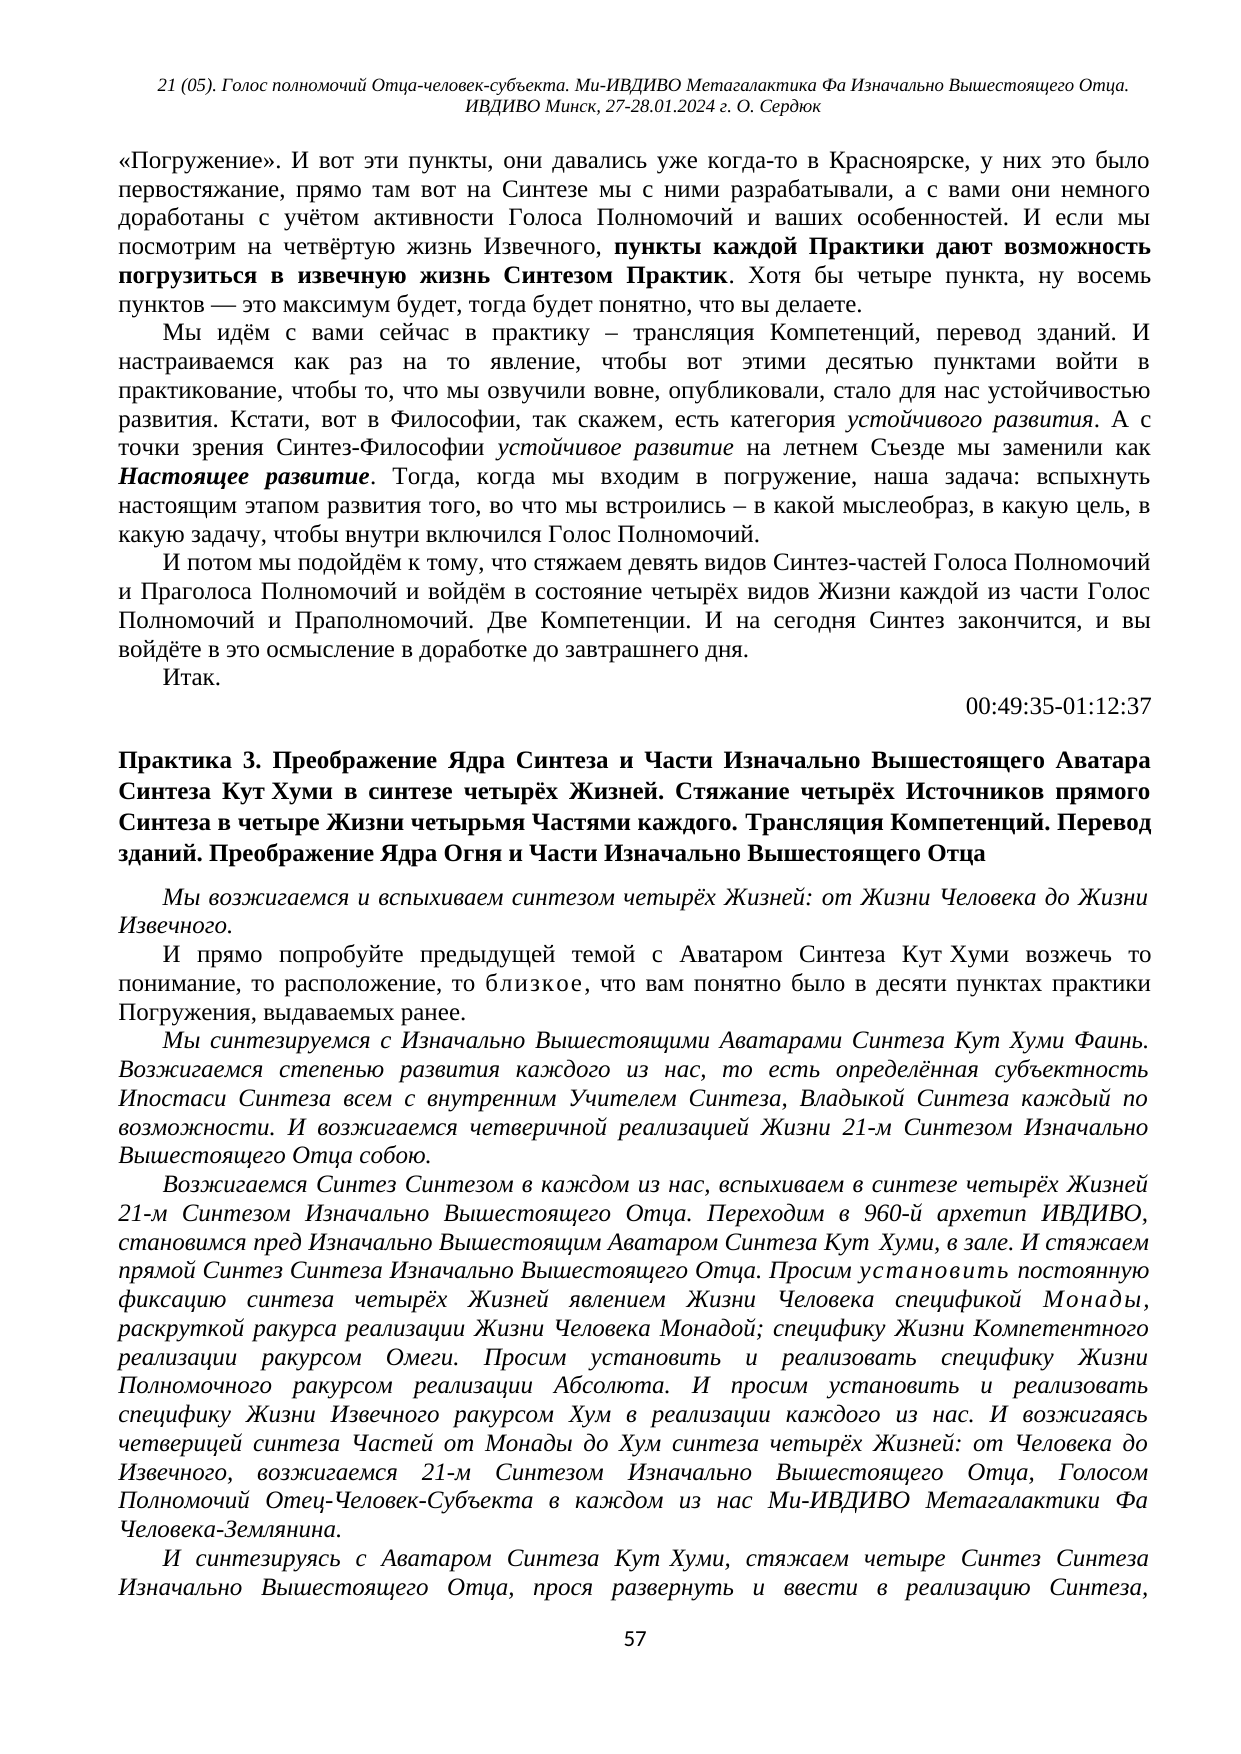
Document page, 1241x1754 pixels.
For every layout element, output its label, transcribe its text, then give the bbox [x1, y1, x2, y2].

text Итак. [118, 662, 1152, 691]
text Мы возжигаемся и вспыхиваем синтезом четырёх Жизней: от Жизни Человека до Жизни Извечного. [118, 882, 1152, 939]
text 00:49:35-01:12:37 [118, 691, 1152, 720]
text И прямо попробуйте предыдущей темой с Аватаром Синтеза Кут Хуми возжечь то понимание, то расположение, то близкое, что вам понятно было в десяти пунктах практики Погружения, выдаваемых ранее. [118, 939, 1152, 1025]
subtitle Практика 3. Преображение Ядра Синтеза и Части Изначально Вышестоящего Аватара Синтеза Кут Хуми в синтезе четырёх Жизней. Стяжание четырёх Источников прямого Синтеза в четыре Жизни четырьмя Частями каждого. Трансляция Компетенций. Перевод зданий. Преображение Ядра Огня и Части Изначально Вышестоящего Отца [118, 745, 1152, 867]
text Мы идём с вами сейчас в практику – трансляция Компетенций, перевод зданий. И настраиваемся как раз на то явление, чтобы вот этими десятью пунктами войти в практикование, чтобы то, что мы озвучили вовне, опубликовали, стало для нас устойчивостью развития. Кстати, вот в Философии, так скажем, есть категория устойчивого развития. А с точки зрения Синтез-Философии устойчивое развитие на летнем Съезде мы заменили как Настоящее развитие. Тогда, когда мы входим в погружение, наша задача: вспыхнуть настоящим этапом развития того, во что мы встроились – в какой мыслеобраз, в какую цель, в какую задачу, чтобы внутри включился Голос Полномочий. [118, 317, 1152, 547]
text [118, 1543, 1152, 1600]
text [118, 145, 1152, 317]
text И потом мы подойдём к тому, что стяжаем девять видов Синтез-частей Голоса Полномочий и Праголоса Полномочий и войдём в состояние четырёх видов Жизни каждой из части Голос Полномочий и Праполномочий. Две Компетенции. И на сегодня Синтез закончится, и вы войдёте в это осмысление в доработке до завтрашнего дня. [118, 547, 1152, 662]
text Мы синтезируемся с Изначально Вышестоящими Аватарами Синтеза Кут Хуми Фаинь. Возжигаемся степенью развития каждого из нас, то есть определённая субъектность Ипостаси Синтеза всем с внутренним Учителем Синтеза, Владыкой Синтеза каждый по возможности. И возжигаемся четверичной реализацией Жизни 21-м Синтезом Изначально Вышестоящего Отца собою. [118, 1025, 1152, 1169]
text Возжигаемся Синтез Синтезом в каждом из нас, вспыхиваем в синтезе четырёх Жизней 21-м Синтезом Изначально Вышестоящего Отца. Переходим в 960-й архетип ИВДИВО, становимся пред Изначально Вышестоящим Аватаром Синтеза Кут Хуми, в зале. И стяжаем прямой Синтез Синтеза Изначально Вышестоящего Отца. Просим установить постоянную фиксацию синтеза четырёх Жизней явлением Жизни Человека спецификой Монады, раскруткой ракурса реализации Жизни Человека Монадой; специфику Жизни Компетентного реализации ракурсом Омеги. Просим установить и реализовать специфику Жизни Полномочного ракурсом реализации Абсолюта. И просим установить и реализовать специфику Жизни Извечного ракурсом Хум в реализации каждого из нас. И возжигаясь четверицей синтеза Частей от Монады до Хум синтеза четырёх Жизней: от Человека до Извечного, возжигаемся 21-м Синтезом Изначально Вышестоящего Отца, Голосом Полномочий Отец-Человек-Субъекта в каждом из нас Ми-ИВДИВО Метагалактики Фа Человека-Землянина. [118, 1169, 1152, 1543]
